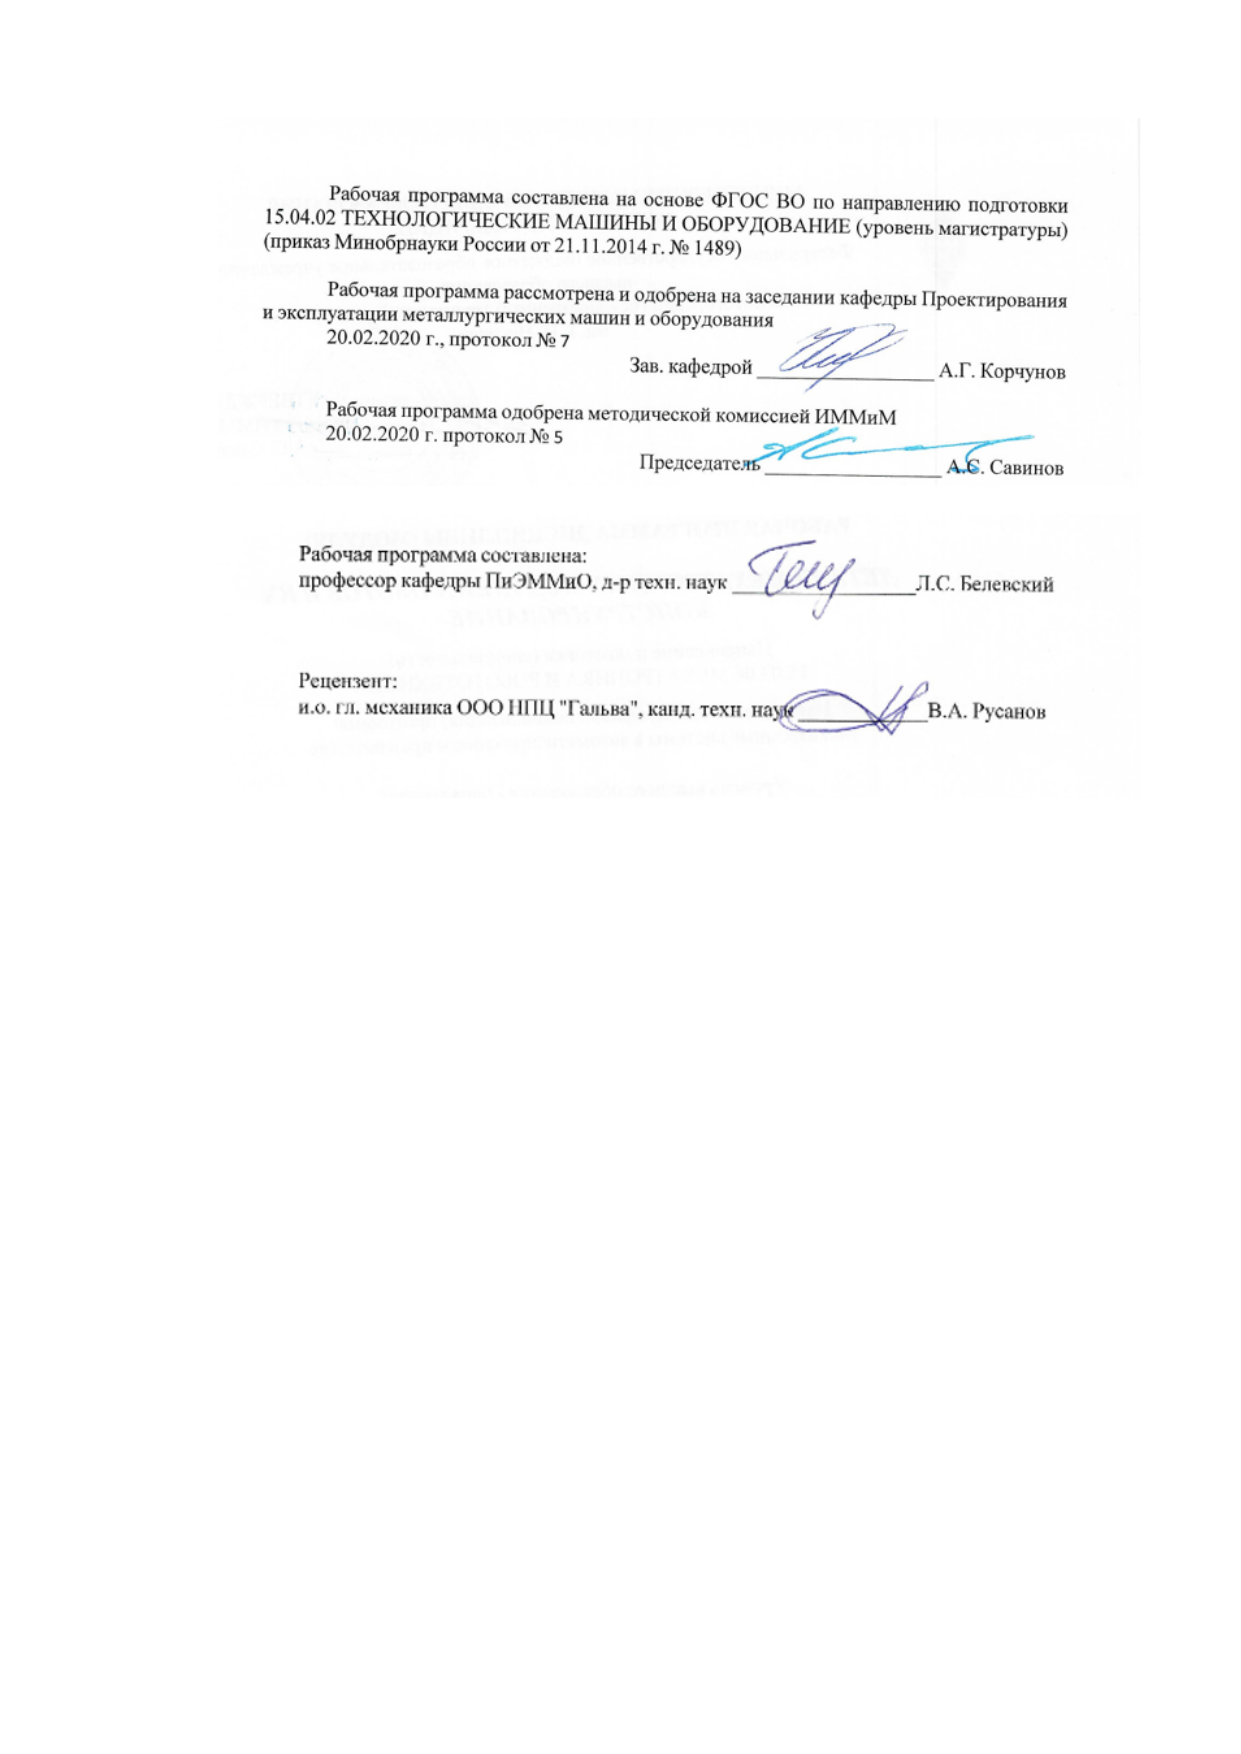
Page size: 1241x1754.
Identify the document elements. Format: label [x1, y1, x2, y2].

picture [177, 118, 1152, 798]
